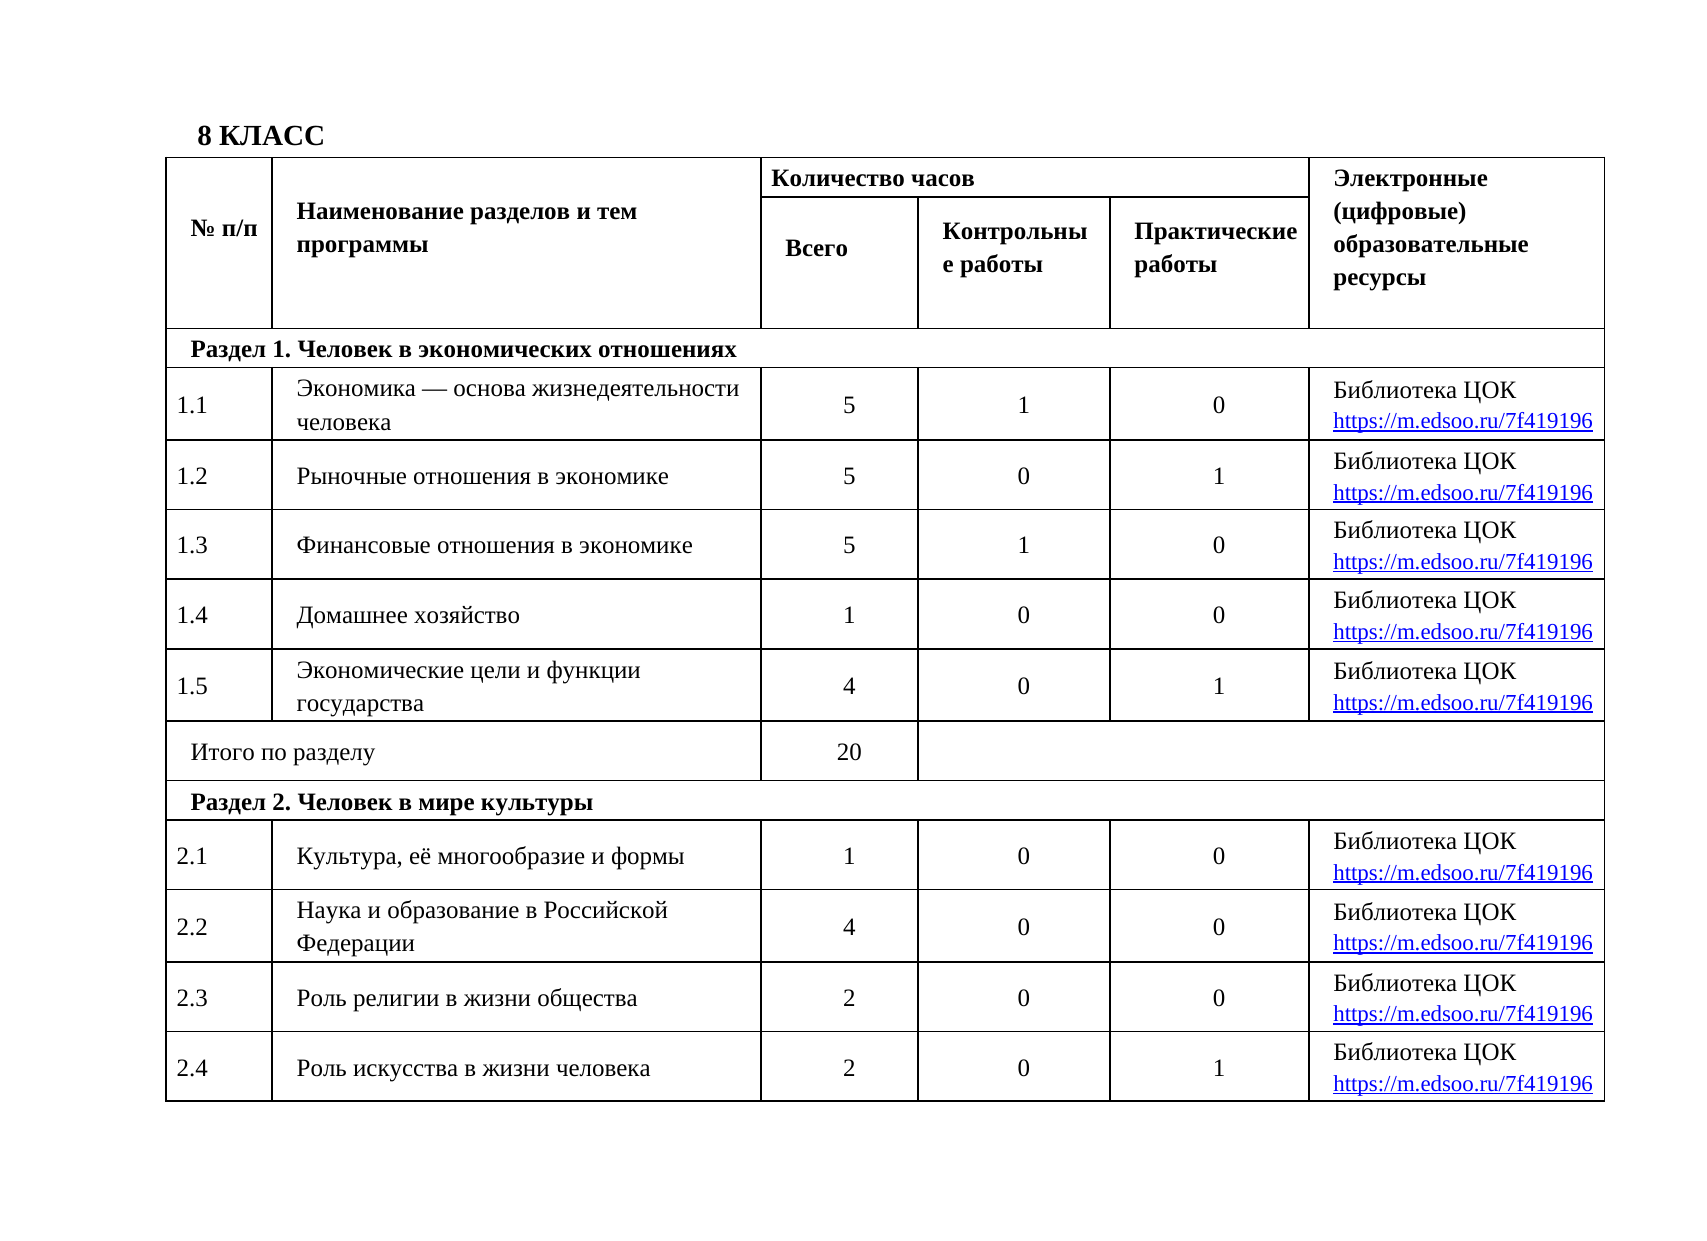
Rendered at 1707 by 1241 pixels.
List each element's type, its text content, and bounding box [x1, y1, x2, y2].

table_cell 1 [1111, 1032, 1308, 1100]
table_cell 0 [1111, 580, 1308, 648]
table_cell Библиотека ЦОК https://m.edsoo.ru/7f419196 [1310, 510, 1604, 578]
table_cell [1310, 963, 1604, 1031]
table_cell 2.4 [167, 1032, 271, 1100]
table_cell Библиотека ЦОК https://m.edsoo.ru/7f419196 [1310, 890, 1604, 961]
table_cell Финансовые отношения в экономике [273, 510, 760, 578]
table_cell [919, 722, 1604, 780]
table_cell Экономические цели и функции государства [273, 650, 760, 720]
table_cell 1 [762, 821, 917, 889]
table_cell Библиотека ЦОК https://m.edsoo.ru/7f419196 [1310, 368, 1604, 439]
table_cell 2 [762, 1032, 917, 1100]
table_cell 0 [919, 580, 1109, 648]
table_cell Роль искусства в жизни человека [273, 1032, 760, 1100]
table_cell 1.3 [167, 510, 271, 578]
table_cell 5 [762, 441, 917, 509]
table_cell 0 [919, 890, 1109, 961]
table_cell Экономика — основа жизнедеятельности человека [273, 368, 760, 439]
table_cell 0 [1111, 368, 1308, 439]
table_cell 4 [762, 890, 917, 961]
table_cell Раздел 2. Человек в мире культуры [167, 781, 1604, 819]
text 8 КЛАСС [190, 118, 1618, 152]
table_cell 1.4 [167, 580, 271, 648]
table_cell Библиотека ЦОК https://m.edsoo.ru/7f419196 [1310, 650, 1604, 720]
table_cell Библиотека ЦОК https://m.edsoo.ru/7f419196 [1310, 441, 1604, 509]
table_cell Практические работы [1111, 198, 1308, 327]
table_cell Библиотека ЦОК https://m.edsoo.ru/7f419196 [1310, 821, 1604, 889]
table_cell Домашнее хозяйство [273, 580, 760, 648]
table_cell 0 [1111, 821, 1308, 889]
table_cell Контрольные работы [919, 198, 1109, 327]
table_cell 1 [919, 510, 1109, 578]
table_cell 0 [1111, 890, 1308, 961]
table_cell 0 [919, 1032, 1109, 1100]
table_cell 1 [762, 580, 917, 648]
table_cell 5 [762, 510, 917, 578]
table_cell 4 [762, 650, 917, 720]
table_cell 2.3 [167, 963, 271, 1031]
table_cell Всего [762, 198, 917, 327]
table_cell Библиотека ЦОК https://m.edsoo.ru/7f419196 [1310, 580, 1604, 648]
table_cell Культура, её многообразие и формы [273, 821, 760, 889]
table_cell 2 [762, 963, 917, 1031]
table_cell 20 [762, 722, 917, 780]
table_header Электронные (цифровые) образовательные ресурсы [1310, 158, 1604, 327]
table_cell 5 [762, 368, 917, 439]
table_cell Раздел 1. Человек в экономических отношениях [167, 329, 1604, 367]
table_cell Рыночные отношения в экономике [273, 441, 760, 509]
table_cell Наука и образование в Российской Федерации [273, 890, 760, 961]
table_cell 2.2 [167, 890, 271, 961]
table_cell 0 [1111, 510, 1308, 578]
table_cell Роль религии в жизни общества [273, 963, 760, 1031]
table_cell 0 [919, 650, 1109, 720]
table_header Наименование разделов и тем программы [273, 158, 760, 327]
table_cell 1 [1111, 650, 1308, 720]
table_header Количество часов [762, 158, 1308, 196]
table_cell Итого по разделу [167, 722, 760, 780]
table_cell 2.1 [167, 821, 271, 889]
table_header № п/п [167, 158, 271, 327]
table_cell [1310, 1032, 1604, 1100]
table_cell 0 [919, 821, 1109, 889]
table_cell 0 [919, 441, 1109, 509]
table_cell 1.2 [167, 441, 271, 509]
table_cell 1.1 [167, 368, 271, 439]
table_cell 1.5 [167, 650, 271, 720]
table_cell 1 [1111, 441, 1308, 509]
table_cell 1 [919, 368, 1109, 439]
table_cell 0 [1111, 963, 1308, 1031]
table_cell 0 [919, 963, 1109, 1031]
